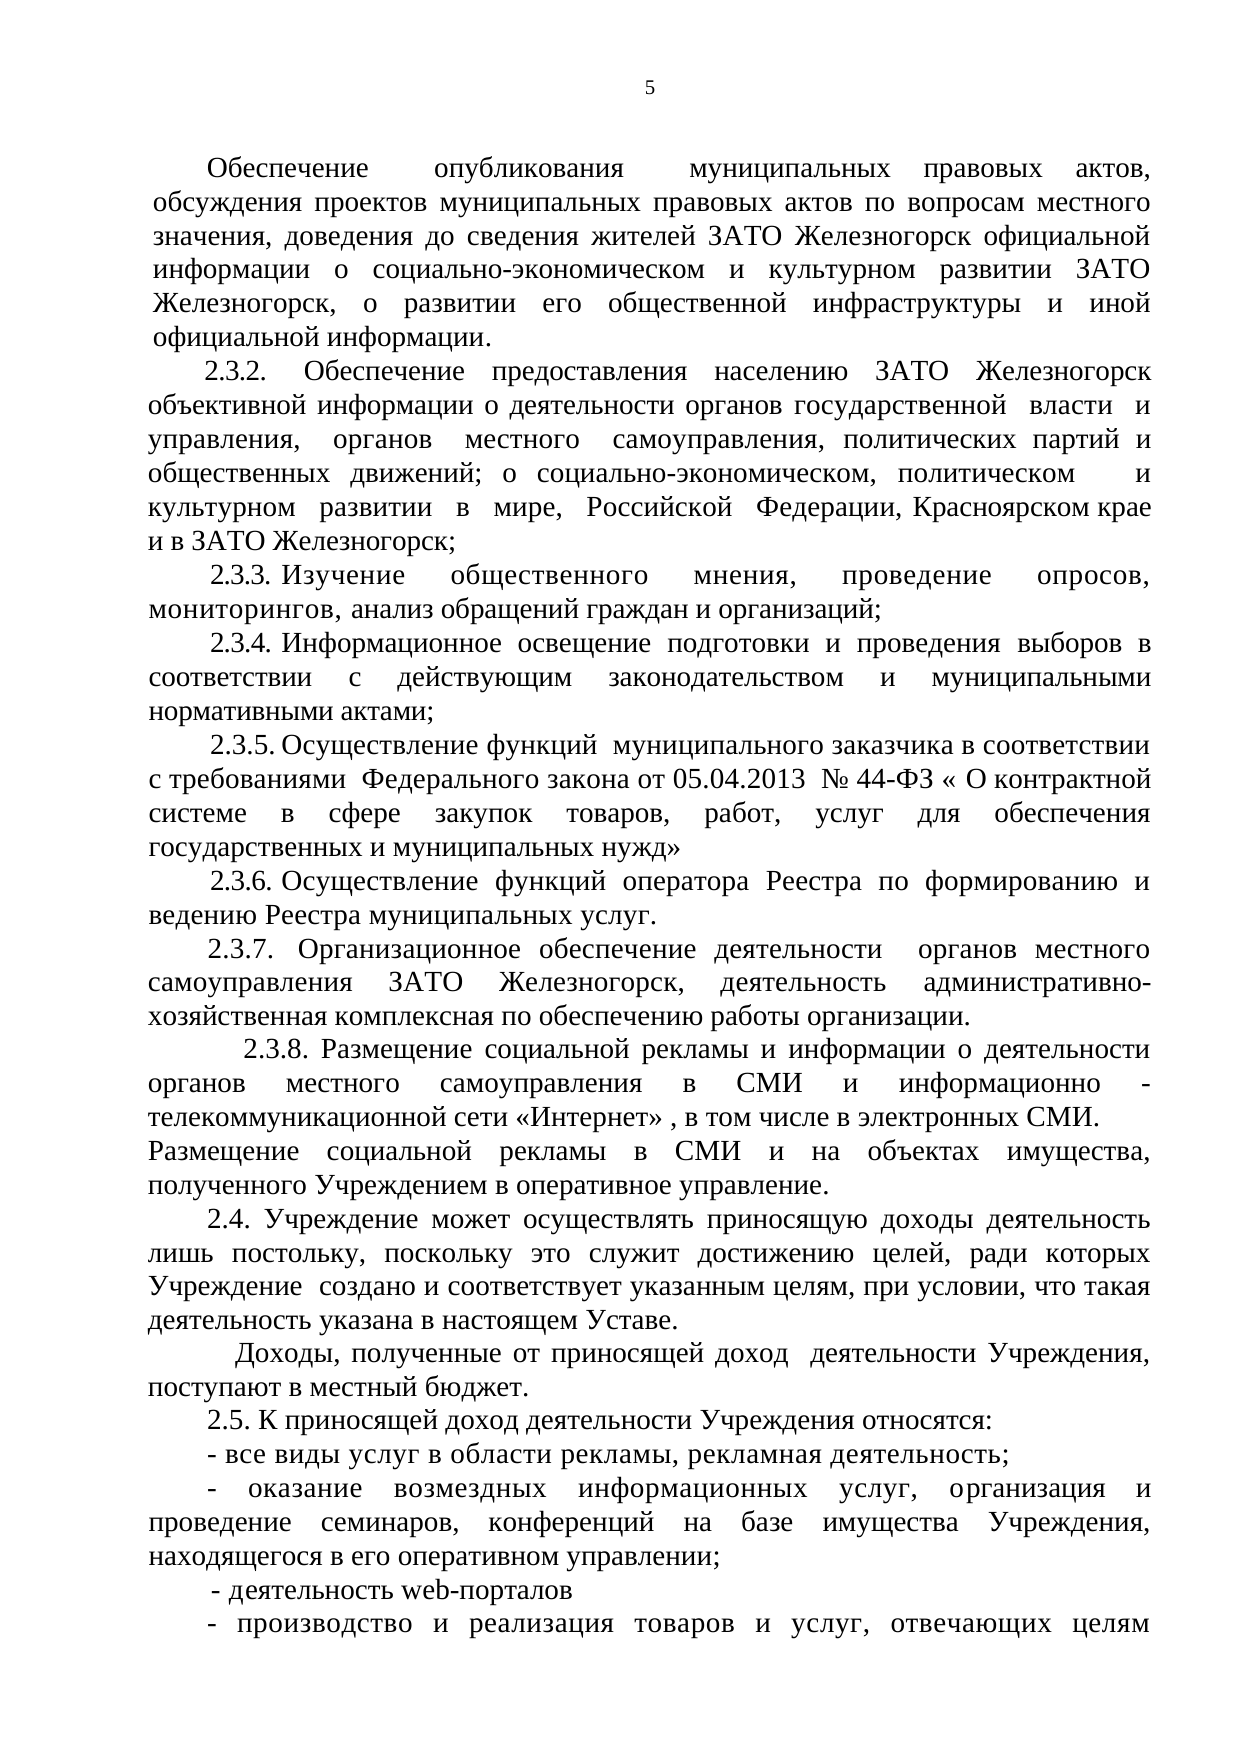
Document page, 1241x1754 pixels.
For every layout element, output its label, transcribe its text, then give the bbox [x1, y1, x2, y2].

list Информационное освещение подготовки и проведения выборов в соответствии с действующим законодательством и муниципальными нормативными актами; [148, 625, 1151, 727]
text 2.3.8. Размещение социальной рекламы и информации о деятельности органов местного самоуправления в СМИ и информационно -телекоммуникационной сети «Интернет» , в том числе в электронных СМИ. Размещение социальной рекламы в СМИ и на объектах имущества, полученного Учреждением в оперативное управление. [148, 1032, 1151, 1201]
text - все виды услуг в области рекламы, рекламная деятельность; [148, 1436, 1151, 1470]
list Осуществление функций оператора Реестра по формированию и ведению Реестра муниципальных услуг. [148, 863, 1151, 931]
text - деятельность web-порталов [148, 1572, 1152, 1606]
text - оказание возмездных информационных услуг, организация и проведение семинаров, конференций на базе имущества Учреждения, находящегося в его оперативном управлении; [148, 1470, 1151, 1572]
text 2.3.2. Обеспечение предоставления населению ЗАТО Железногорск объективной информации о деятельности органов государственной власти и управления, органов местного самоуправления, политических партий и общественных движений; о социально-экономическом, политическом и культурном развитии в мире, Российской Федерации, Красноярском крае и в ЗАТО Железногорск; [148, 354, 1151, 557]
list Изучение общественного мнения, проведение опросов, мониторингов, анализ обращений граждан и организаций; [148, 557, 1151, 625]
text Доходы, полученные от приносящей доход деятельности Учреждения, поступают в местный бюджет. [148, 1336, 1151, 1403]
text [148, 1606, 1151, 1639]
text Обеспечение опубликования муниципальных правовых актов, обсуждения проектов муниципальных правовых актов по вопросам местного значения, доведения до сведения жителей ЗАТО Железногорск официальной информации о социально-экономическом и культурном развитии ЗАТО Железногорск, о развитии его общественной инфраструктуры и иной официальной информации. [153, 150, 1151, 354]
text 2.4. Учреждение может осуществлять приносящую доходы деятельность лишь постольку, поскольку это служит достижению целей, ради которых Учреждение создано и соответствует указанным целям, при условии, что такая деятельность указана в настоящем Уставе. [148, 1201, 1151, 1336]
list Осуществление функций муниципального заказчика в соответствии с требованиями Федерального закона от 05.04.2013 № 44-ФЗ « О контрактной системе в сфере закупок товаров, работ, услуг для обеспечения государственных и муниципальных нужд» [148, 727, 1151, 863]
text 2.3.7. Организационное обеспечение деятельности органов местного самоуправления ЗАТО Железногорск, деятельность административно-хозяйственная комплексная по обеспечению работы организации. [148, 931, 1152, 1032]
text 2.5. К приносящей доход деятельности Учреждения относятся: [148, 1403, 1151, 1436]
